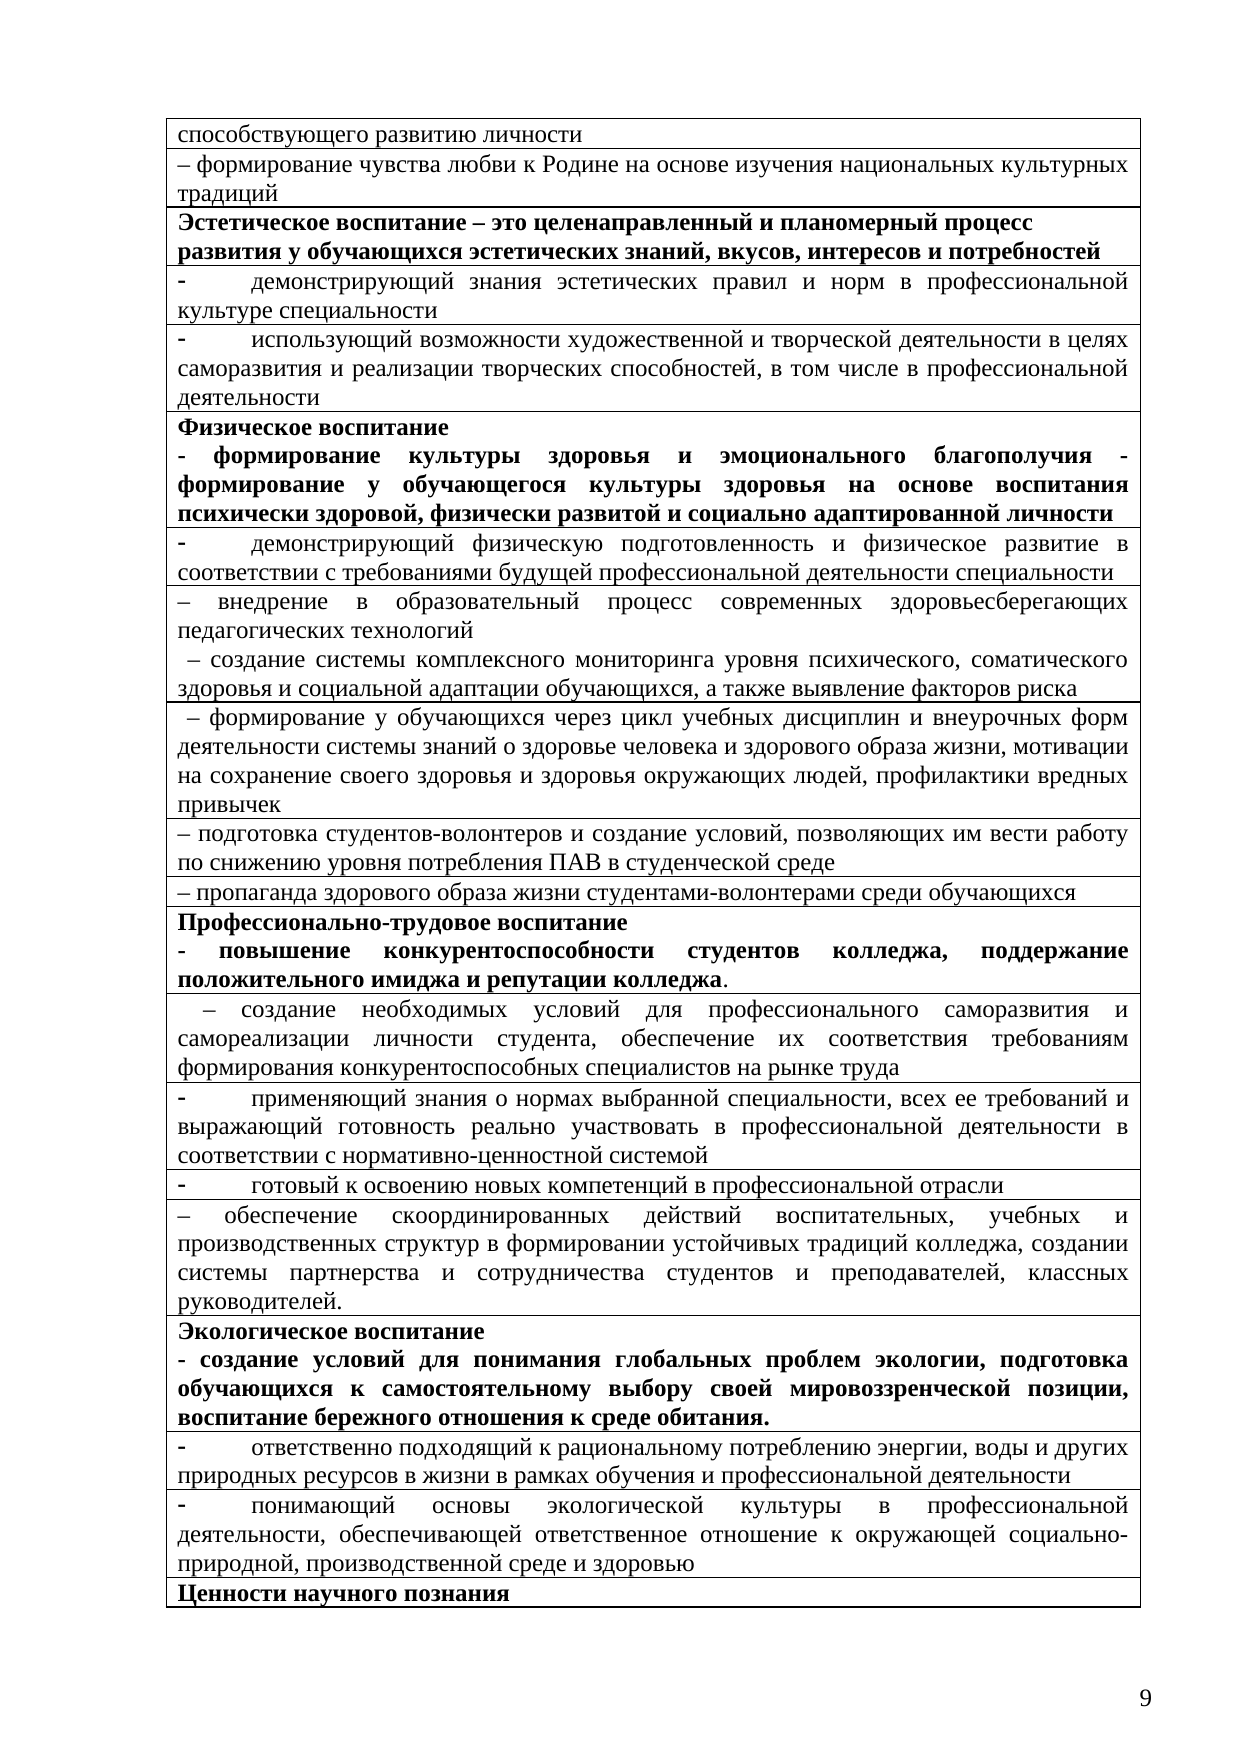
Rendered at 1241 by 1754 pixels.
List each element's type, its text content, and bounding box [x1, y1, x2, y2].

table_cell использующий возможности художественной и творческой деятельности в целях саморазвития и реализации творческих способностей, в том числе в профессиональной деятельности [167, 325, 1140, 411]
table_cell – пропаганда здорового образа жизни студентами-волонтерами среди обучающихся [167, 877, 1140, 906]
table_cell ответственно подходящий к рациональному потреблению энергии, воды и других природных ресурсов в жизни в рамках обучения и профессиональной деятельности [167, 1432, 1140, 1489]
table_cell Эстетическое воспитание – это целенаправленный и планомерный процесс развития у обучающихся эстетических знаний, вкусов, интересов и потребностей [167, 208, 485, 265]
table_cell – создание необходимых условий для профессионального саморазвития и самореализации личности студента, обеспечение их соответствия требованиям формирования конкурентоспособных специалистов на рынке труда [167, 994, 1140, 1082]
table_cell – внедрение в образовательный процесс современных здоровьесберегающих педагогических технологий – создание системы комплексного мониторинга уровня психического, соматического здоровья и социальной адаптации обучающихся, а также выявление факторов риска [167, 586, 1140, 701]
table_cell – обеспечение скоординированных действий воспитательных, учебных и производственных структур в формировании устойчивых традиций колледжа, создании системы партнерства и сотрудничества студентов и преподавателей, классных руководителей. [167, 1200, 1140, 1315]
table_cell Профессионально-трудовое воспитание - повышение конкурентоспособности студентов колледжа, поддержание положительного имиджа и репутации колледжа. [167, 907, 1140, 993]
table_cell – подготовка студентов-волонтеров и создание условий, позволяющих им вести работу по снижению уровня потребления ПАВ в студенческой среде [167, 819, 1140, 876]
table_cell Экологическое воспитание - создание условий для понимания глобальных проблем экологии, подготовка обучающихся к самостоятельному выбору своей мировоззренческой позиции, воспитание бережного отношения к среде обитания. [167, 1316, 1140, 1431]
table_cell Физическое воспитание - формирование культуры здоровья и эмоционального благополучия - формирование у обучающегося культуры здоровья на основе воспитания психически здоровой, физически развитой и социально адаптированной личности [167, 412, 1140, 527]
table_cell понимающий основы экологической культуры в профессиональной деятельности, обеспечивающей ответственное отношение к окружающей социально-природной, производственной среде и здоровью [167, 1490, 1140, 1577]
table_cell готовый к освоению новых компетенций в профессиональной отрасли [167, 1170, 1140, 1199]
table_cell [167, 119, 1140, 148]
table_cell применяющий знания о нормах выбранной специальности, всех ее требований и выражающий готовность реально участвовать в профессиональной деятельности в соответствии с нормативно-ценностной системой [167, 1083, 1140, 1169]
table_cell – формирование у обучающихся через цикл учебных дисциплин и внеурочных форм деятельности системы знаний о здоровье человека и здорового образа жизни, мотивации на сохранение своего здоровья и здоровья окружающих людей, профилактики вредных привычек [167, 703, 1140, 817]
table_cell демонстрирующий физическую подготовленность и физическое развитие в соответствии с требованиями будущей профессиональной деятельности специальности [167, 528, 1140, 585]
table_cell – формирование чувства любви к Родине на основе изучения национальных культурных традиций [167, 149, 1140, 206]
table_cell демонстрирующий знания эстетических правил и норм в профессиональной культуре специальности [167, 266, 1140, 323]
